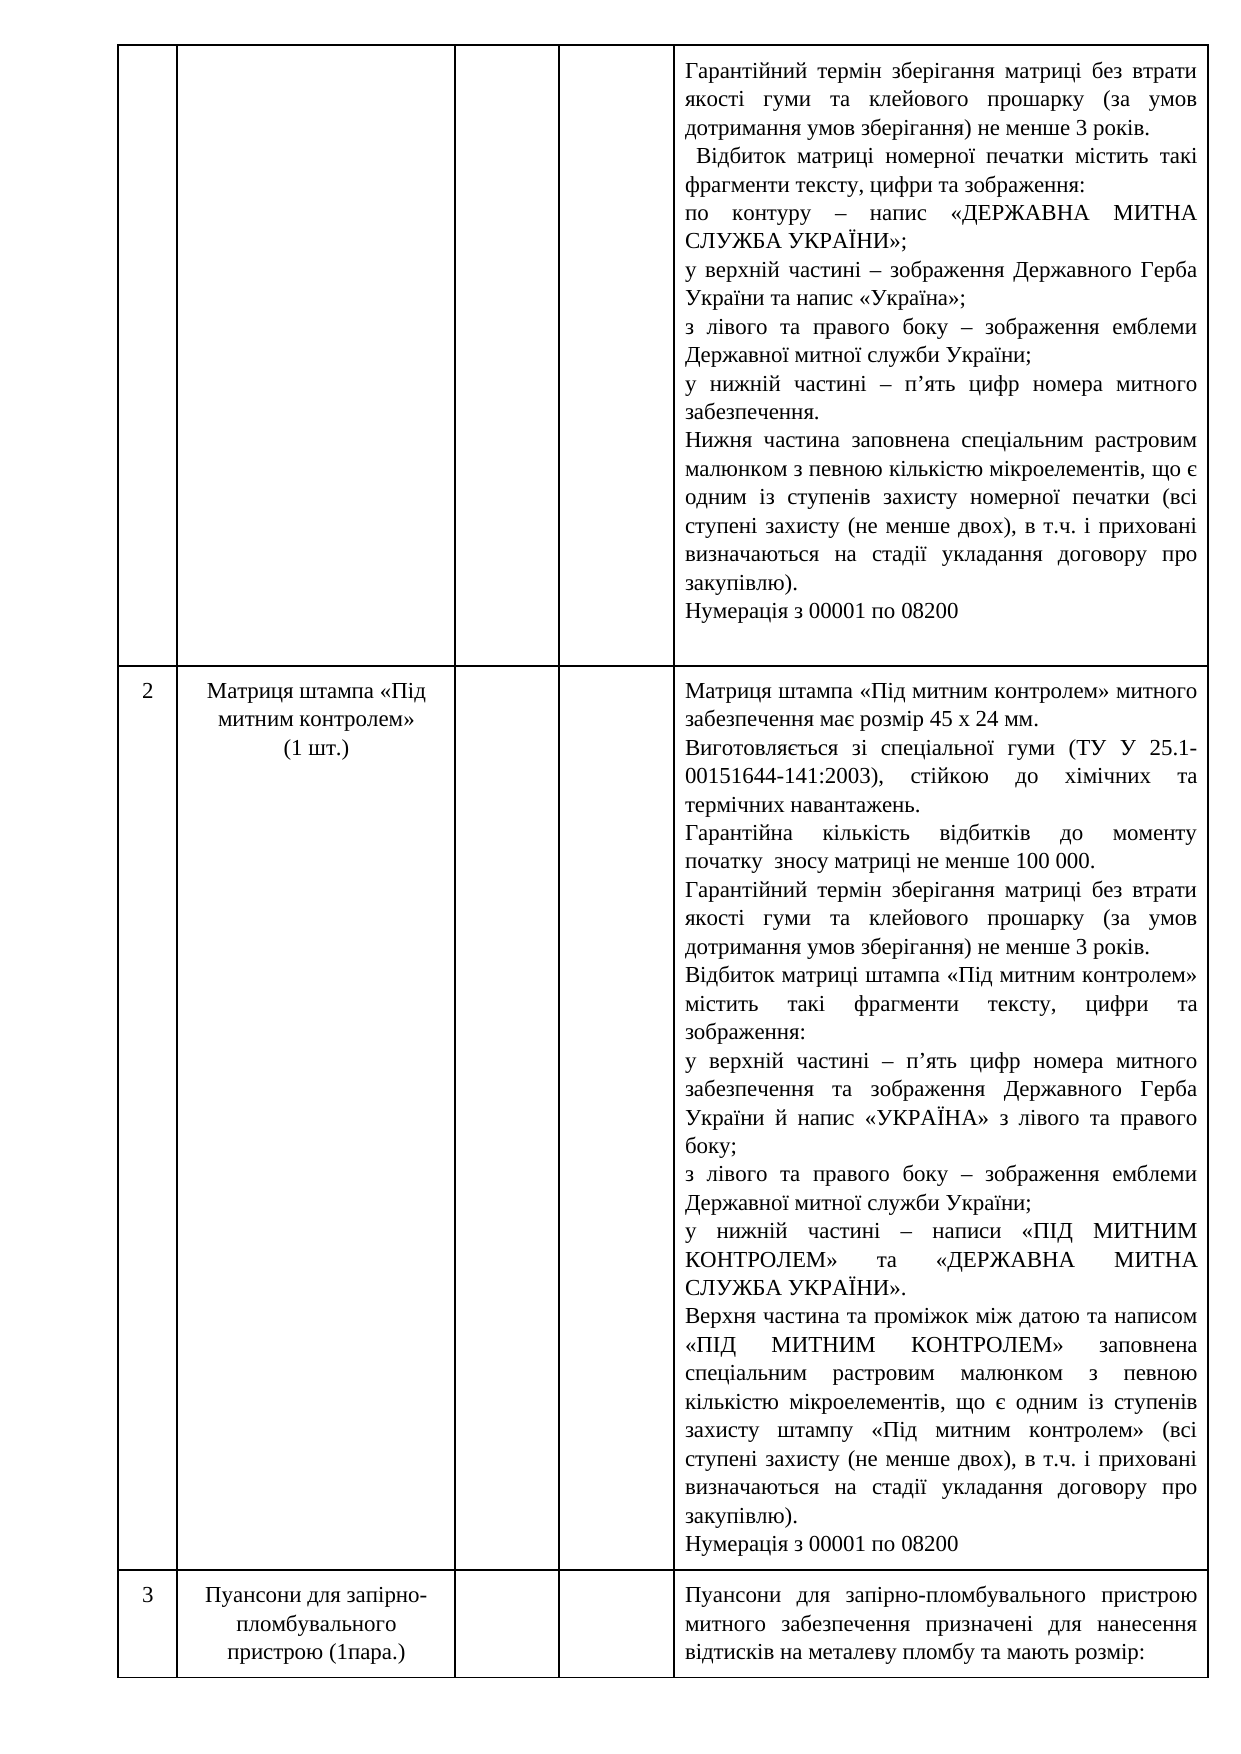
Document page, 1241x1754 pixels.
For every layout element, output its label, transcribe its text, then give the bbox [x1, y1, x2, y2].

table_cell 3 [119, 1571, 176, 1677]
table_cell [456, 667, 558, 1569]
table_cell [456, 1571, 558, 1677]
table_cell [675, 1571, 1207, 1677]
table_cell [560, 1571, 673, 1677]
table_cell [178, 1571, 454, 1677]
table_cell 2 [119, 667, 176, 1569]
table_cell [178, 46, 454, 664]
table_cell 1 [119, 46, 176, 664]
table_cell Матриця штампа «Під митним контролем» (1 шт.) [178, 667, 454, 1569]
table_cell [560, 46, 673, 664]
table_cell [675, 46, 1207, 664]
table_cell [456, 46, 558, 664]
table_cell [560, 667, 673, 1569]
table_cell Матриця штампа «Під митним контролем» митного забезпечення має розмір 45 х 24 мм. Виготовляється зі спеціальної гуми (ТУ У 25.1-00151644-141:2003), стійкою до хімічних та термічних навантажень. Гарантійна кількість відбитків до моменту початку зносу матриці не менше 100 000. Гарантійний термін зберігання матриці без втрати якості гуми та клейового прошарку (за умов дотримання умов зберігання) не менше 3 років. Відбиток матриці штампа «Під митним контролем» містить такі фрагменти тексту, цифри та зображення: у верхній частині – п’ять цифр номера митного забезпечення та зображення Державного Герба України й напис «УКРАЇНА» з лівого та правого боку; з лівого та правого боку – зображення емблеми Державної митної служби України; у нижній частині – написи «ПІД МИТНИМ КОНТРОЛЕМ» та «ДЕРЖАВНА МИТНА СЛУЖБА УКРАЇНИ». Верхня частина та проміжок між датою та написом «ПІД МИТНИМ КОНТРОЛЕМ» заповнена спеціальним растровим малюнком з певною кількістю мікроелементів, що є одним із ступенів захисту штампу «Під митним контролем» (всі ступені захисту (не менше двох), в т.ч. і приховані визначаються на стадії укладання договору про закупівлю). Нумерація з 00001 по 08200 [675, 667, 1207, 1569]
